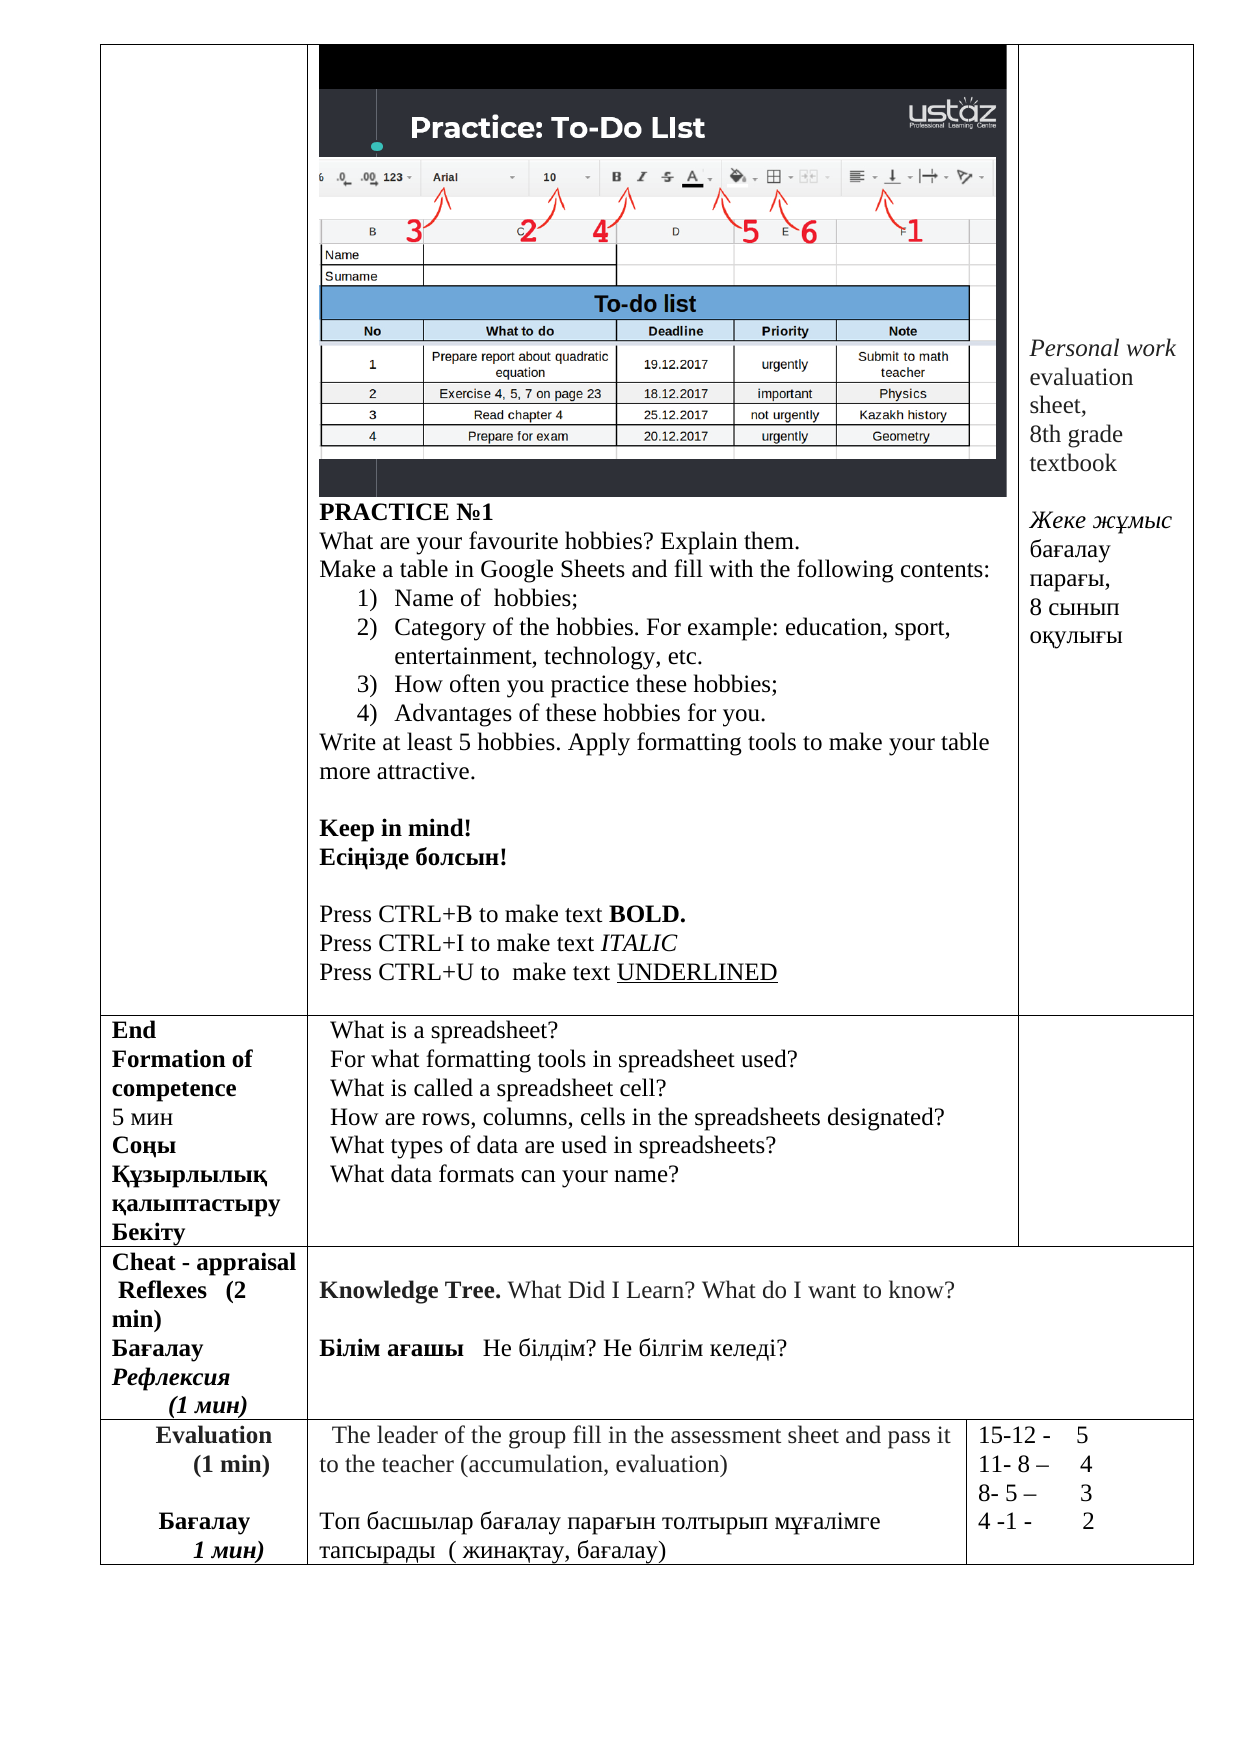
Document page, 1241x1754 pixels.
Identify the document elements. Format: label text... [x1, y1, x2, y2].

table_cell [101, 45, 307, 1014]
table_cell Cheat - appraisal Reflexes (2 min) Бағалау Рефлексия (1 мин) [101, 1247, 307, 1419]
table_cell 15-12 - 5 11- 8 – 4 8- 5 – 3 4 -1 - 2 [967, 1420, 1193, 1564]
table_cell End Formation of competence 5 мин Соңы Құзырлылық қалыптастыру Бекіту [101, 1016, 307, 1246]
table_cell Evaluation (1 min) Бағалау 1 мин) [101, 1420, 307, 1564]
picture [319, 45, 1007, 497]
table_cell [308, 45, 1018, 1014]
table_cell What is a spreadsheet? For what formatting tools in spreadsheet used? What is called a spreadsheet cell? How are rows, columns, cells in the spreadsheets designated? What types of data are used in spreadsheets? What data formats can your name? [308, 1016, 1018, 1246]
table_cell [1019, 1016, 1193, 1246]
table_cell Knowledge Tree. What Did I Learn? What do I want to know? Білім ағашы Не білдім? Не білгім келеді? [308, 1247, 1193, 1419]
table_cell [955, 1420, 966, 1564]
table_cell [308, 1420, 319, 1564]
